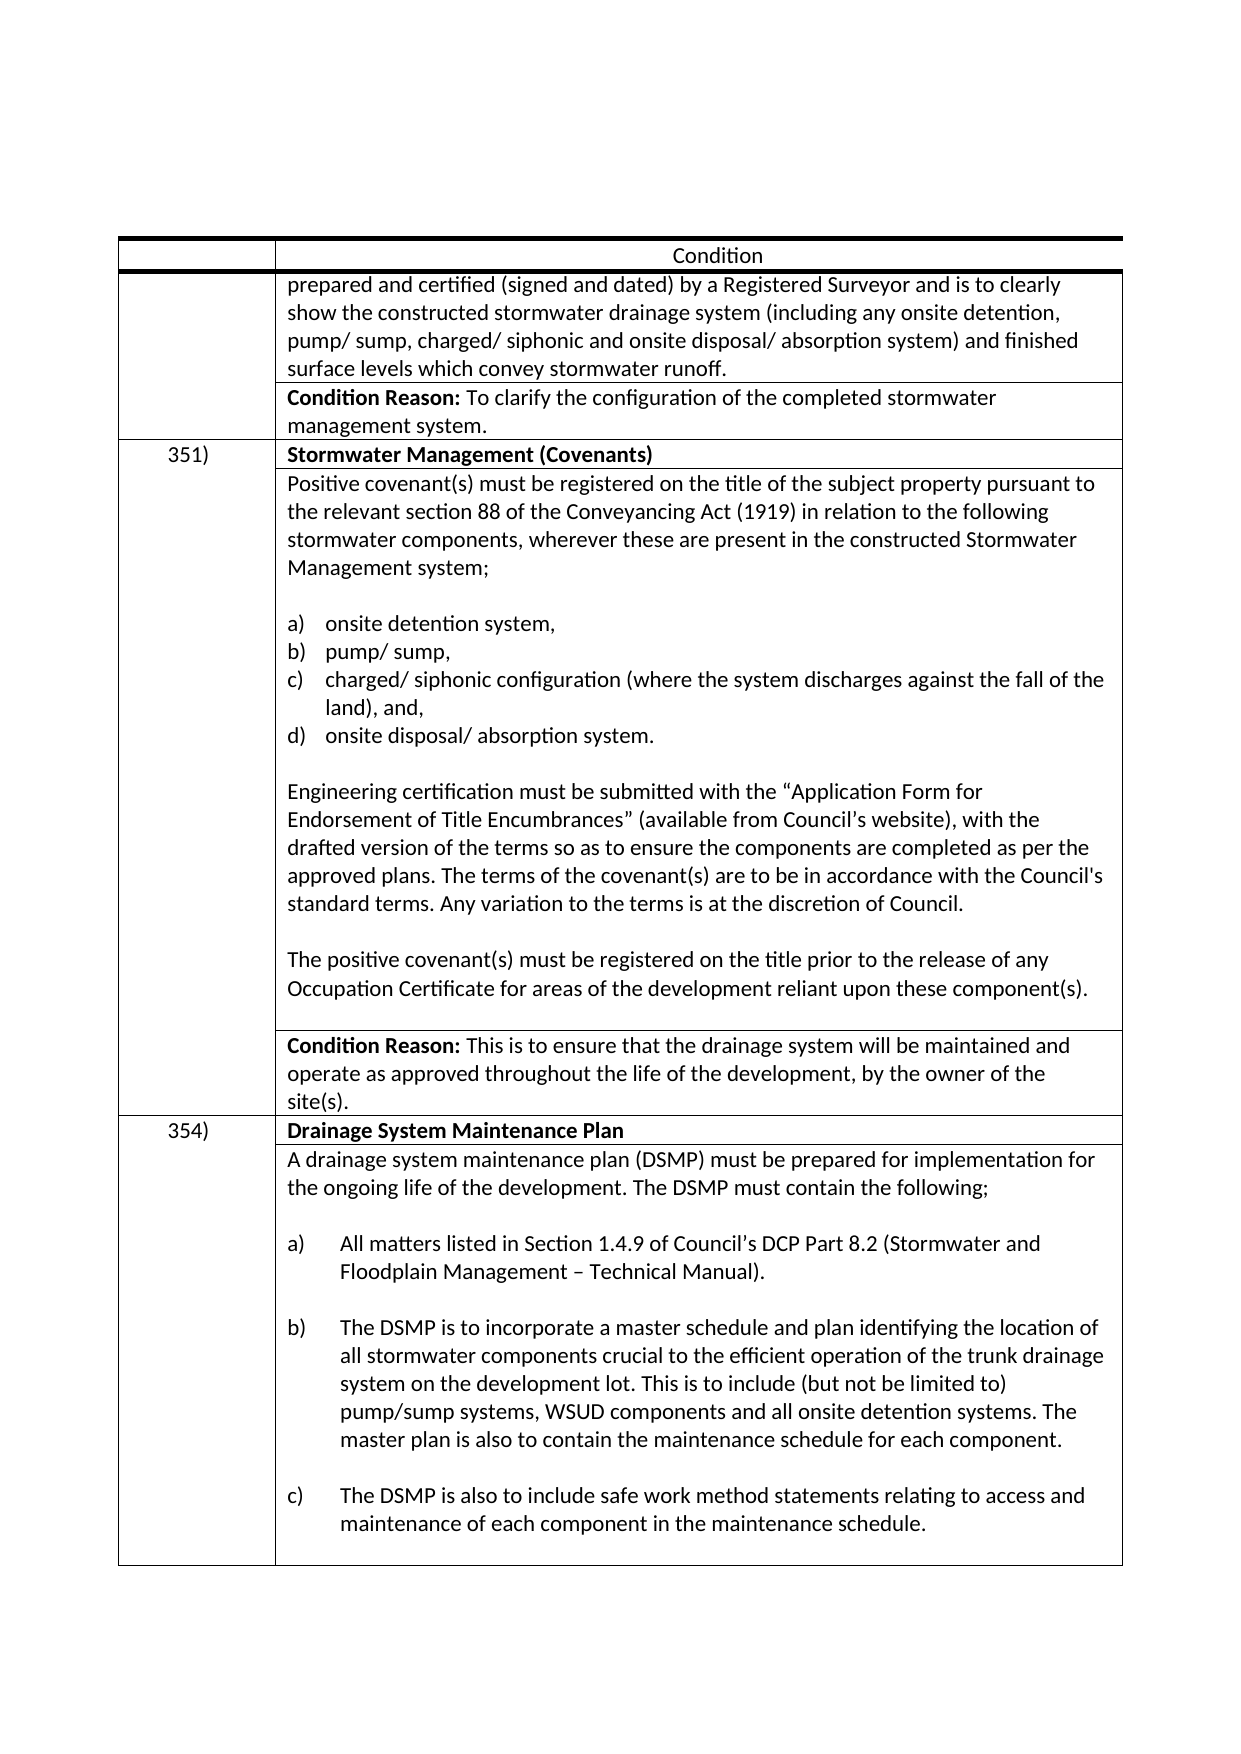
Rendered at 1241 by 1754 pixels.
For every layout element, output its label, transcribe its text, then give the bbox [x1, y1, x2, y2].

table_cell [119, 440, 275, 1115]
table_header [119, 241, 275, 269]
table_cell Condition Reason: To clarify the configuration of the completed stormwater management system. [276, 383, 1122, 439]
table_cell Drainage System Maintenance Plan [276, 1116, 1122, 1144]
table_cell Positive covenant(s) must be registered on the title of the subject property pursuant to the relevant section 88 of the Conveyancing Act (1919) in relation to the following stormwater components, wherever these are present in the constructed Stormwater Management system; a) onsite detention system, b) pump/ sump, c) charged/ siphonic configuration (where the system discharges against the fall of the land), and, d) onsite disposal/ absorption system. Engineering certification must be submitted with the “Application Form for Endorsement of Title Encumbrances” (available from Council’s website), with the drafted version of the terms so as to ensure the components are completed as per the approved plans. The terms of the covenant(s) are to be in accordance with the Council's standard terms. Any variation to the terms is at the discretion of Council. The positive covenant(s) must be registered on the title prior to the release of any Occupation Certificate for areas of the development reliant upon these component(s). [276, 469, 1122, 1030]
table_cell Condition Reason: This is to ensure that the drainage system will be maintained and operate as approved throughout the life of the development, by the owner of the site(s). [276, 1031, 1122, 1115]
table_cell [276, 1145, 1122, 1565]
table_header Condition [276, 241, 1123, 269]
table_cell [276, 274, 1122, 382]
table_cell Stormwater Management (Covenants) [276, 440, 1122, 468]
table_cell [119, 1116, 275, 1565]
